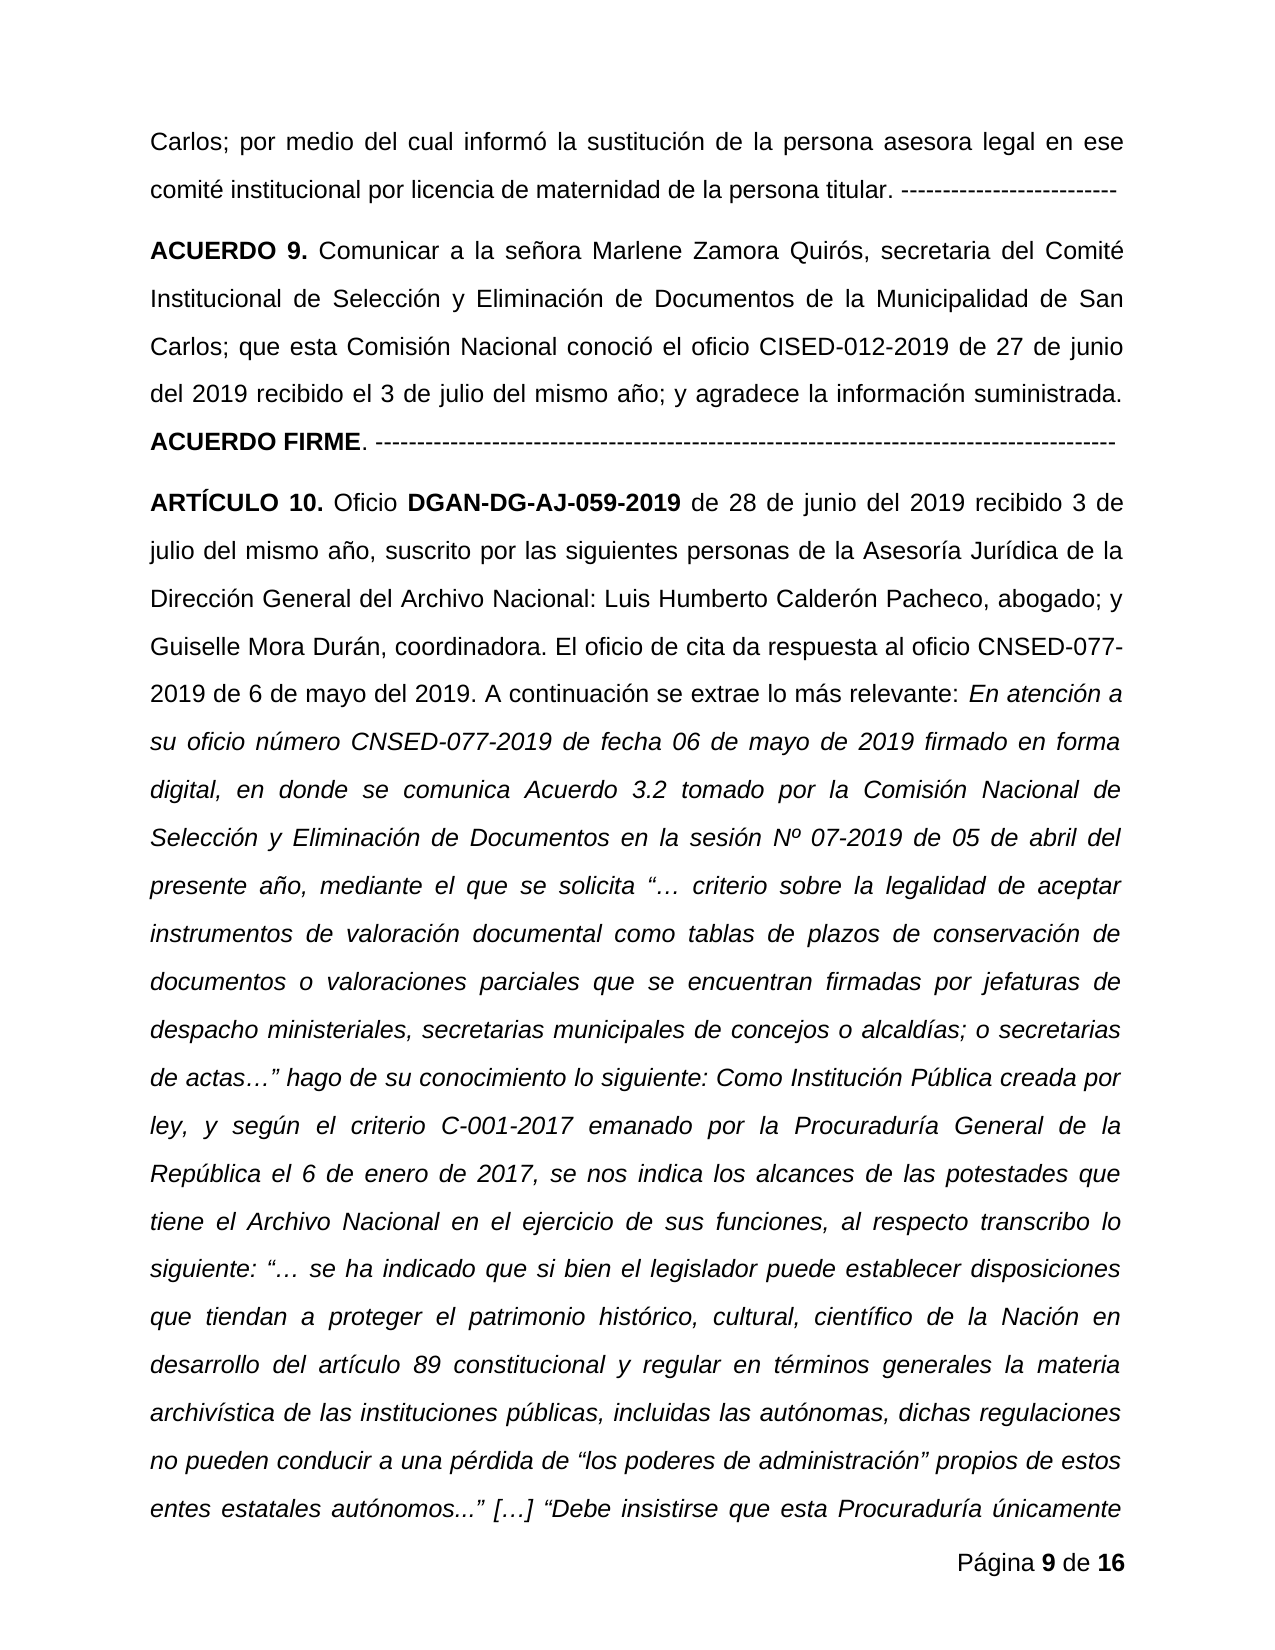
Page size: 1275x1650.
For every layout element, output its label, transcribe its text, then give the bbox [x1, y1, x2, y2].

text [150, 112, 1125, 208]
text ACUERDO 9. Comunicar a la señora Marlene Zamora Quirós, secretaria del Comité Institucional de Selección y Eliminación de Documentos de la Municipalidad de San Carlos; que esta Comisión Nacional conoció el oficio CISED-012-2019 de 27 de junio del 2019 recibido el 3 de julio del mismo año; y agradece la información suministrada. ACUERDO FIRME. ----------------------------------------------------------------------------------------- [150, 221, 1125, 460]
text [150, 473, 1125, 1527]
